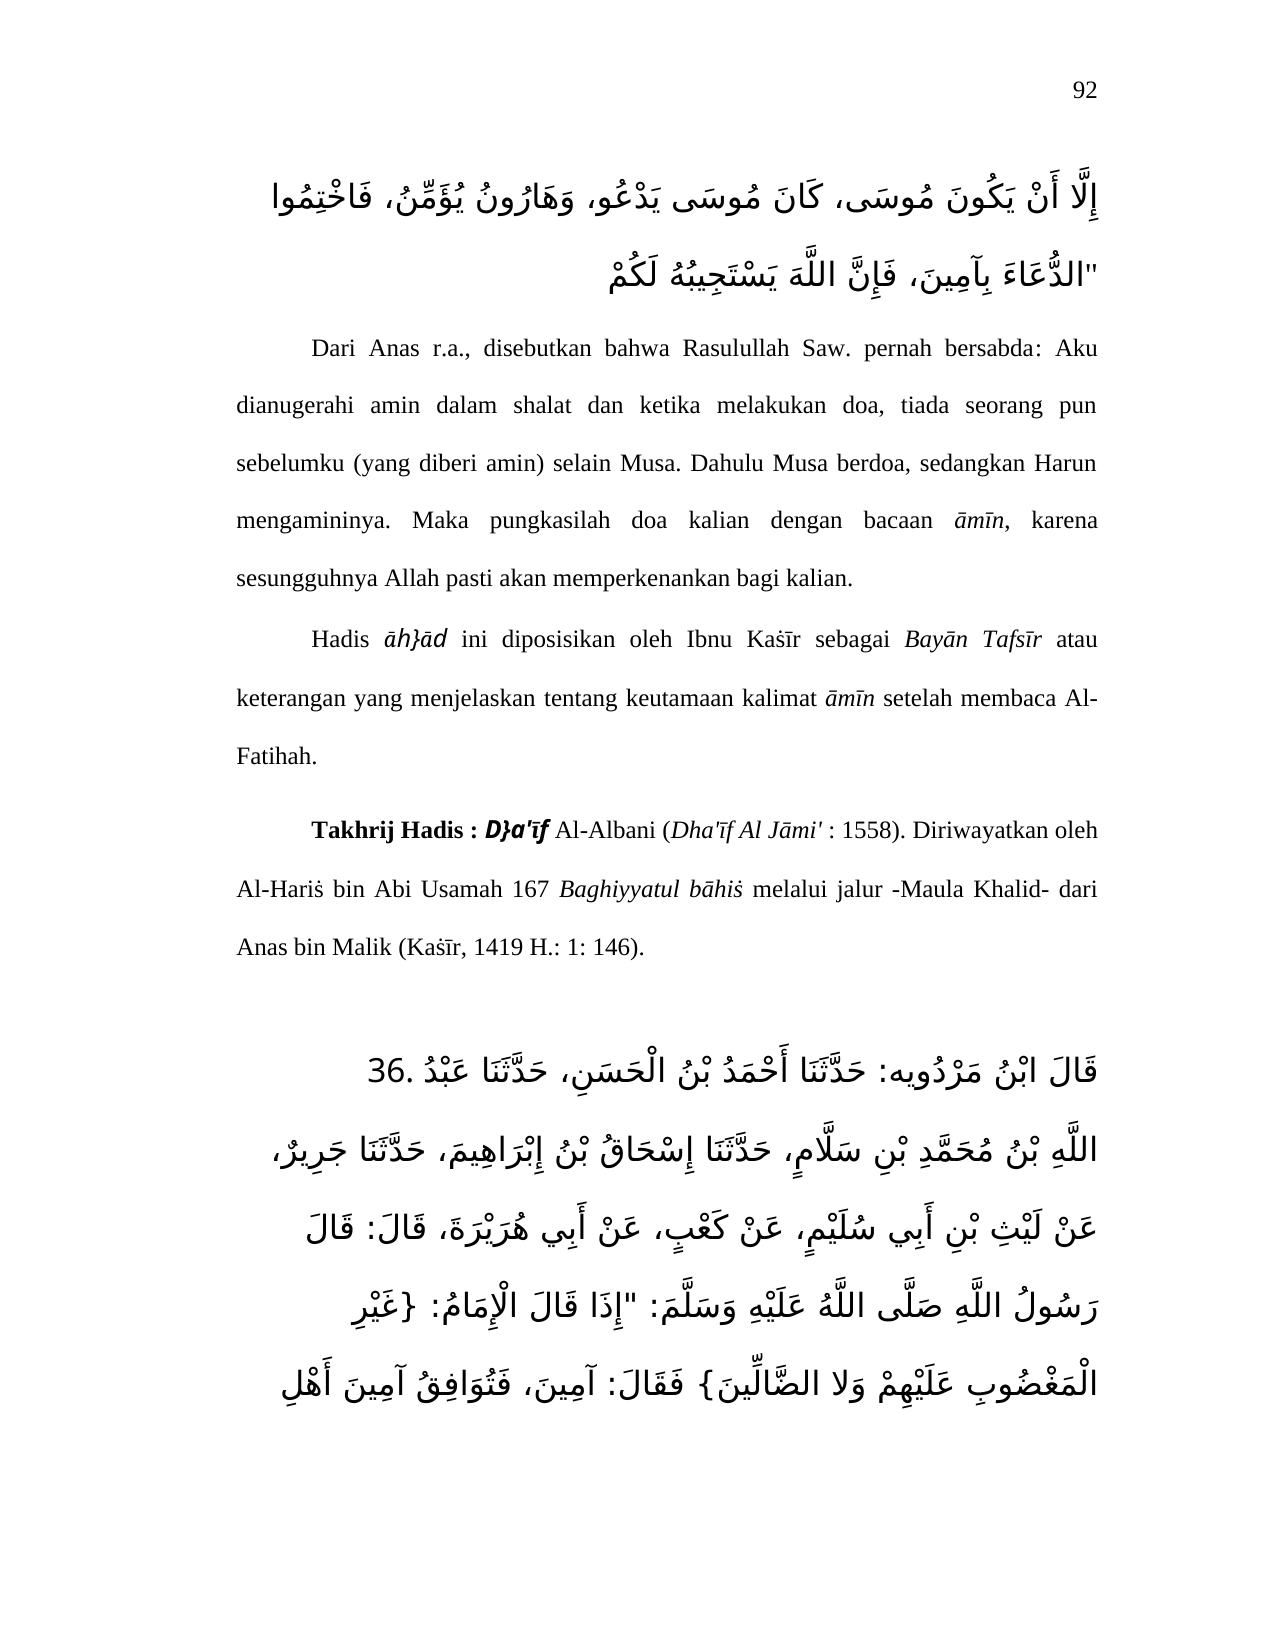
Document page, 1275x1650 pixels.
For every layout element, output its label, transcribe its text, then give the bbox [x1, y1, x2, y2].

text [236, 177, 1098, 294]
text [236, 1047, 1098, 1403]
text Takhrij Hadis : D}a'īf Al-Albani (Dha'īf Al Jāmi' : 1558). Diriwayatkan oleh Al-Hariṡ bin Abi Usamah 167 Baghiyyatul bāhiṡ melalui jalur -Maula Khalid- dari Anas bin Malik (Kaṡīr, 1419 H.: 1: 146). [236, 811, 1098, 960]
text Dari Anas r.a., disebutkan bahwa Rasulullah Saw. pernah bersabda: Aku dianugerahi amin dalam shalat dan ketika melakukan doa, tiada seorang pun sebelumku (yang diberi amin) selain Musa. Dahulu Musa berdoa, sedangkan Harun mengamininya. Maka pungkasilah doa kalian dengan bacaan āmīn, karena sesungguhnya Allah pasti akan memperkenankan bagi kalian. [236, 333, 1098, 592]
text Hadis āh}ād ini diposisikan oleh Ibnu Kaṡīr sebagai Bayān Tafsīr atau keterangan yang menjelaskan tentang keutamaan kalimat āmīn setelah membaca Al-Fatihah. [236, 621, 1098, 769]
